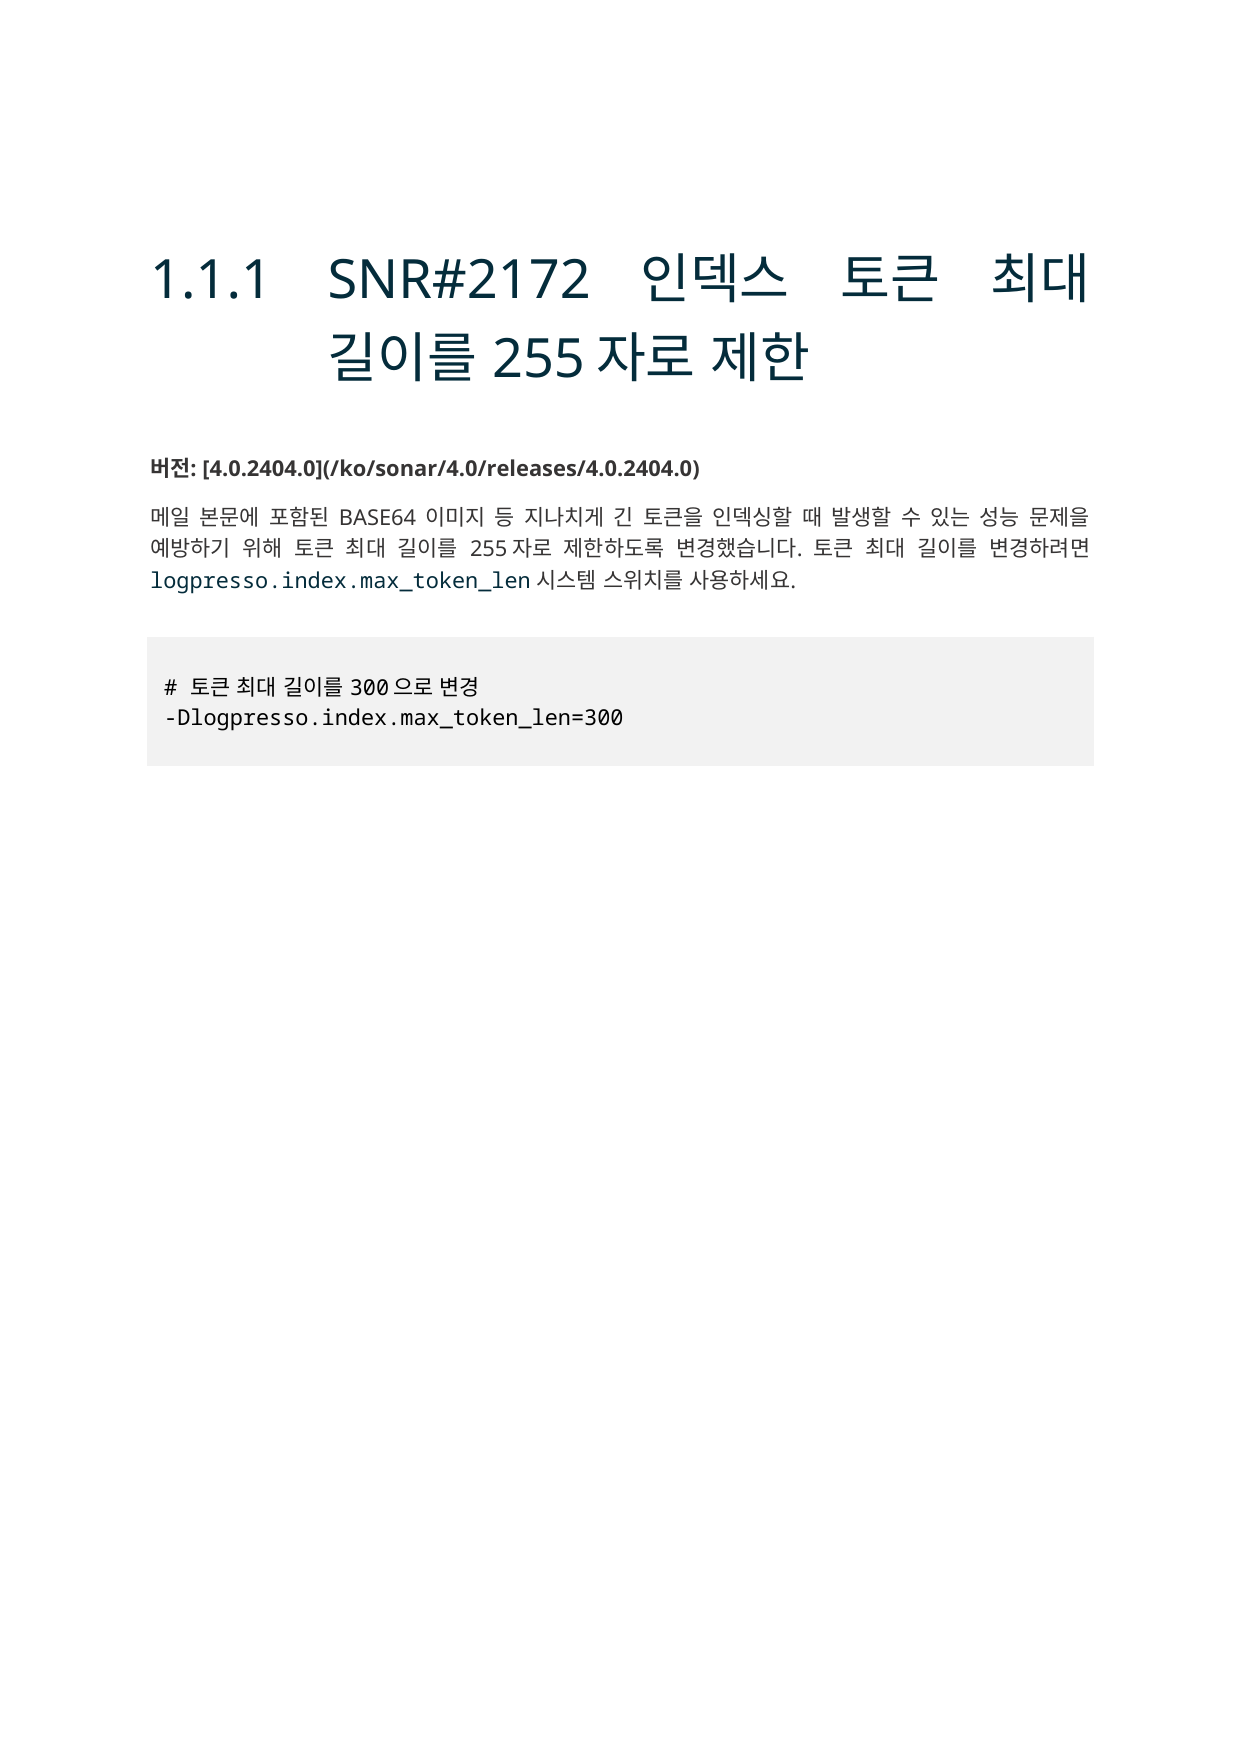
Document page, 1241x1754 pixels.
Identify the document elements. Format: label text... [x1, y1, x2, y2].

subtitle SNR#2172 인덱스 토큰 최대 길이를 255자로 제한 [150, 236, 1090, 393]
text # 토큰 최대 길이를 300으로 변경 -Dlogpresso.index.max_token_len=300 [148, 638, 1093, 765]
text 버전: [4.0.2404.0](/ko/sonar/4.0/releases/4.0.2404.0) [150, 451, 1090, 483]
text 메일 본문에 포함된 BASE64 이미지 등 지나치게 긴 토큰을 인덱싱할 때 발생할 수 있는 성능 문제을 예방하기 위해 토큰 최대 길이를 255자로 제한하도록 변경했습니다. 토큰 최대 길이를 변경하려면 logpresso.index.max_token_len 시스템 스위치를 사용하세요. [150, 499, 1090, 595]
